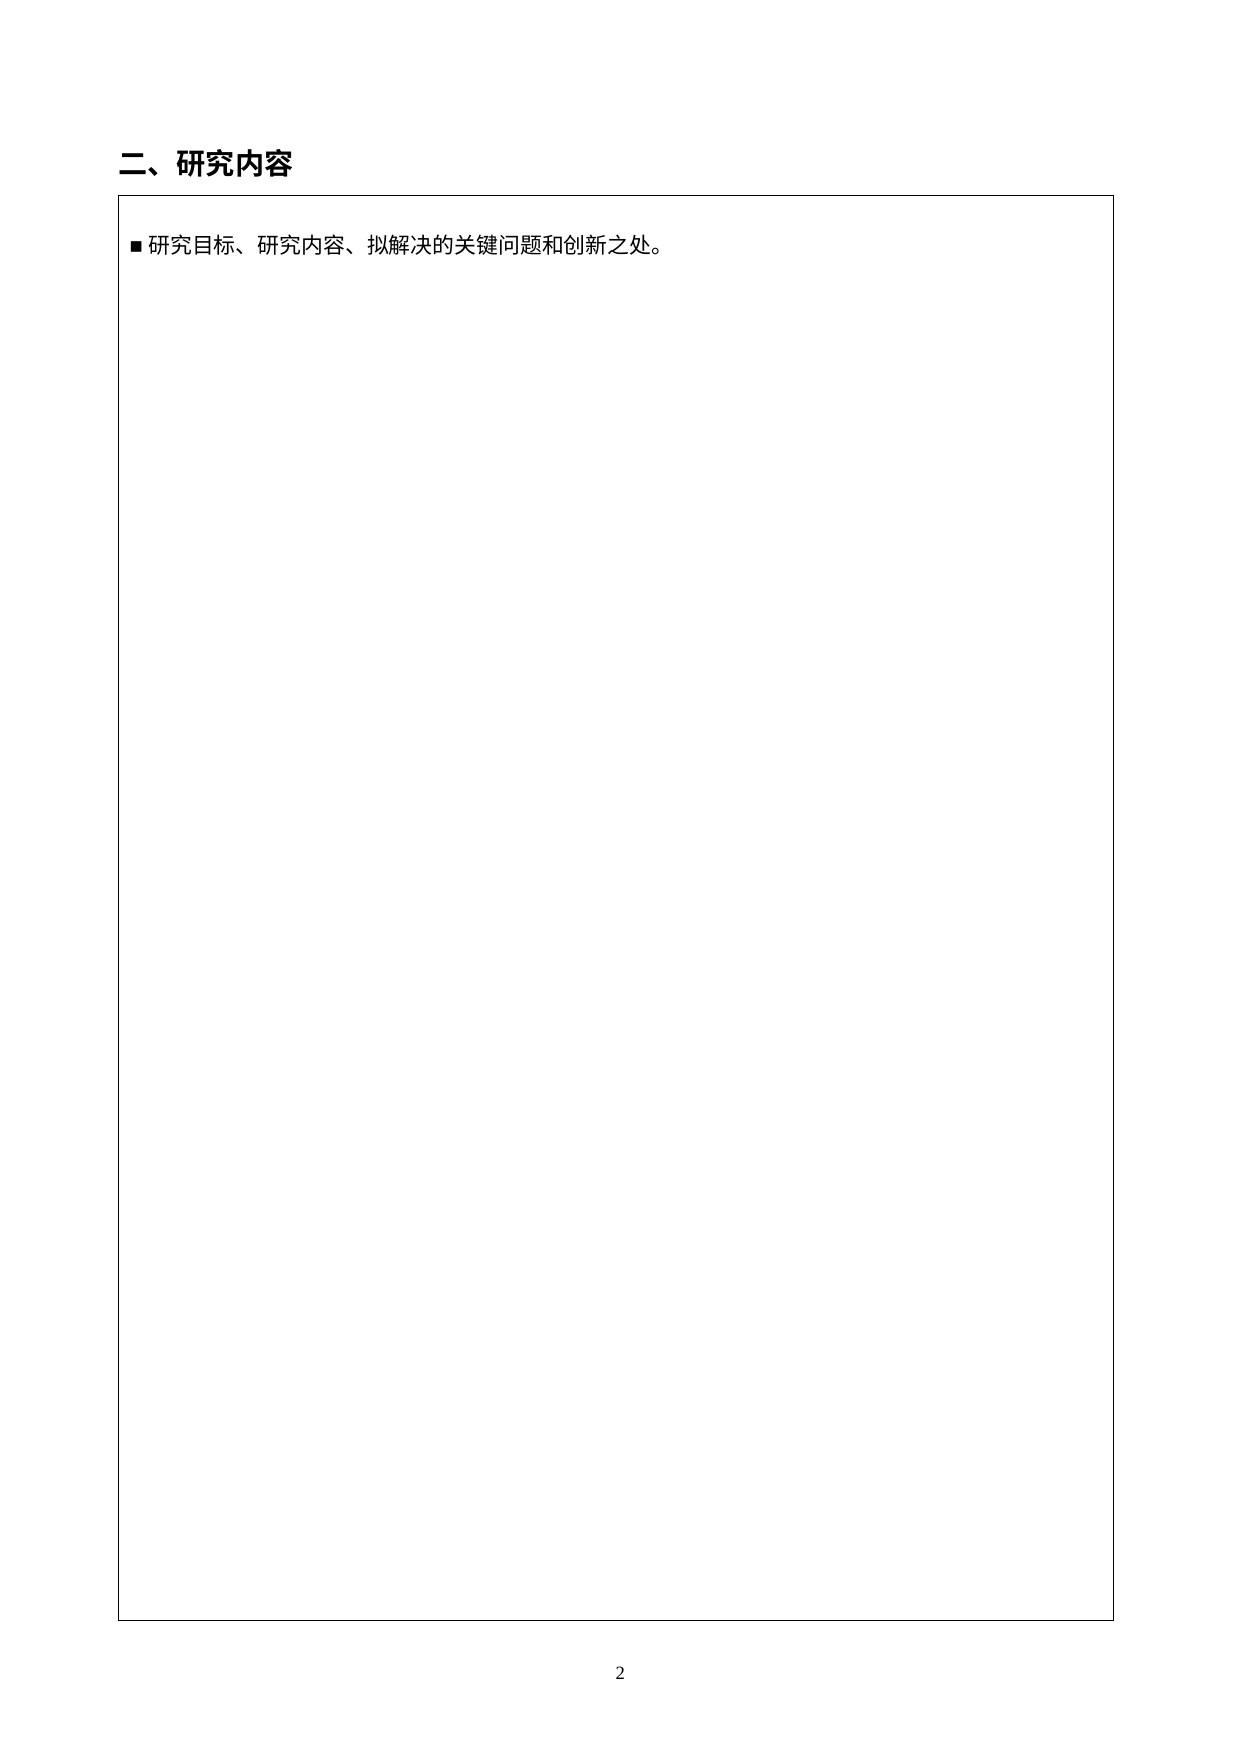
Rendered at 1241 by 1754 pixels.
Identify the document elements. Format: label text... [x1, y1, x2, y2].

text 二、研究内容 [118, 129, 1122, 194]
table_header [119, 196, 1113, 1620]
